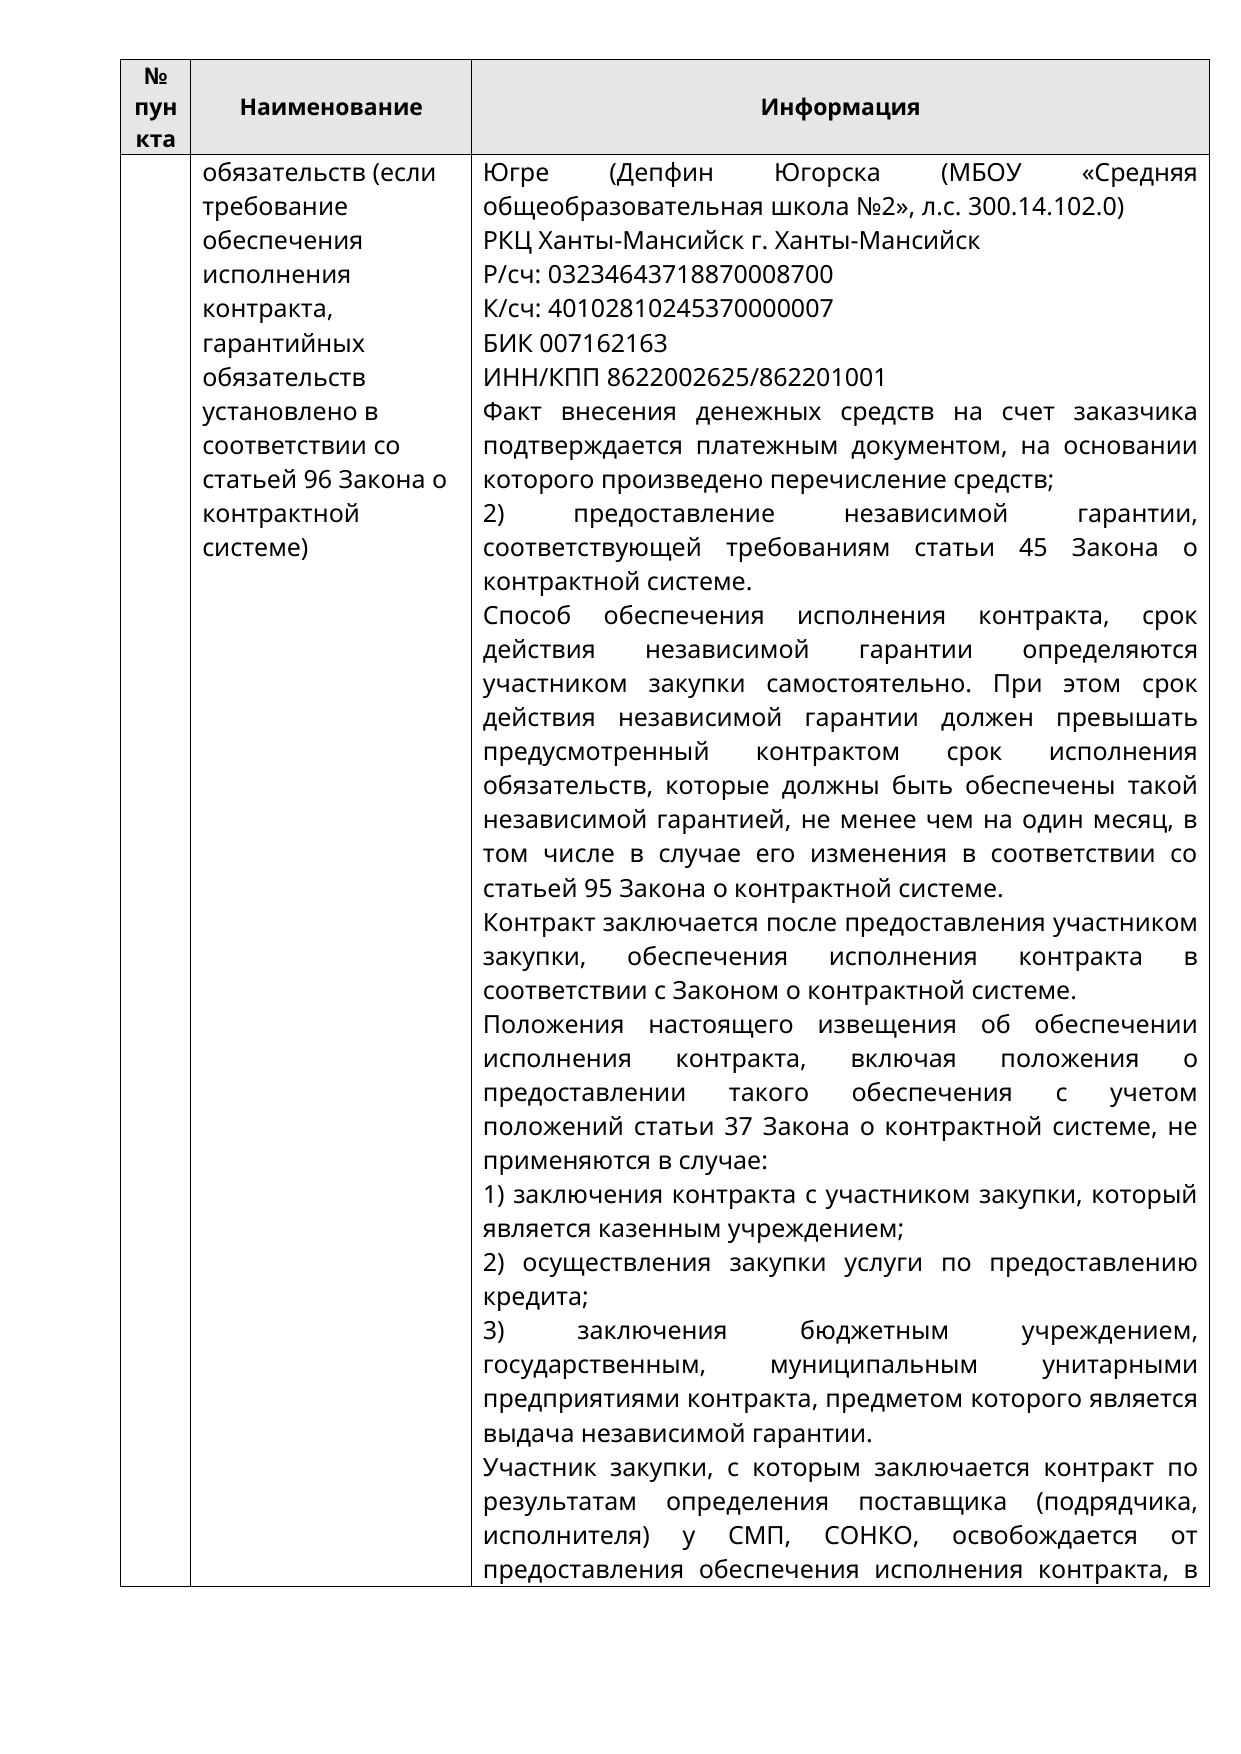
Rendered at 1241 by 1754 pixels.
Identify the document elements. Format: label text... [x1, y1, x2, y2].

table_cell [121, 155, 190, 1586]
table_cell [191, 155, 471, 1586]
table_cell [472, 155, 1209, 1586]
table_header Информация [472, 60, 1209, 154]
table_header № пункта [121, 60, 190, 154]
table_header Наименование [191, 60, 471, 154]
